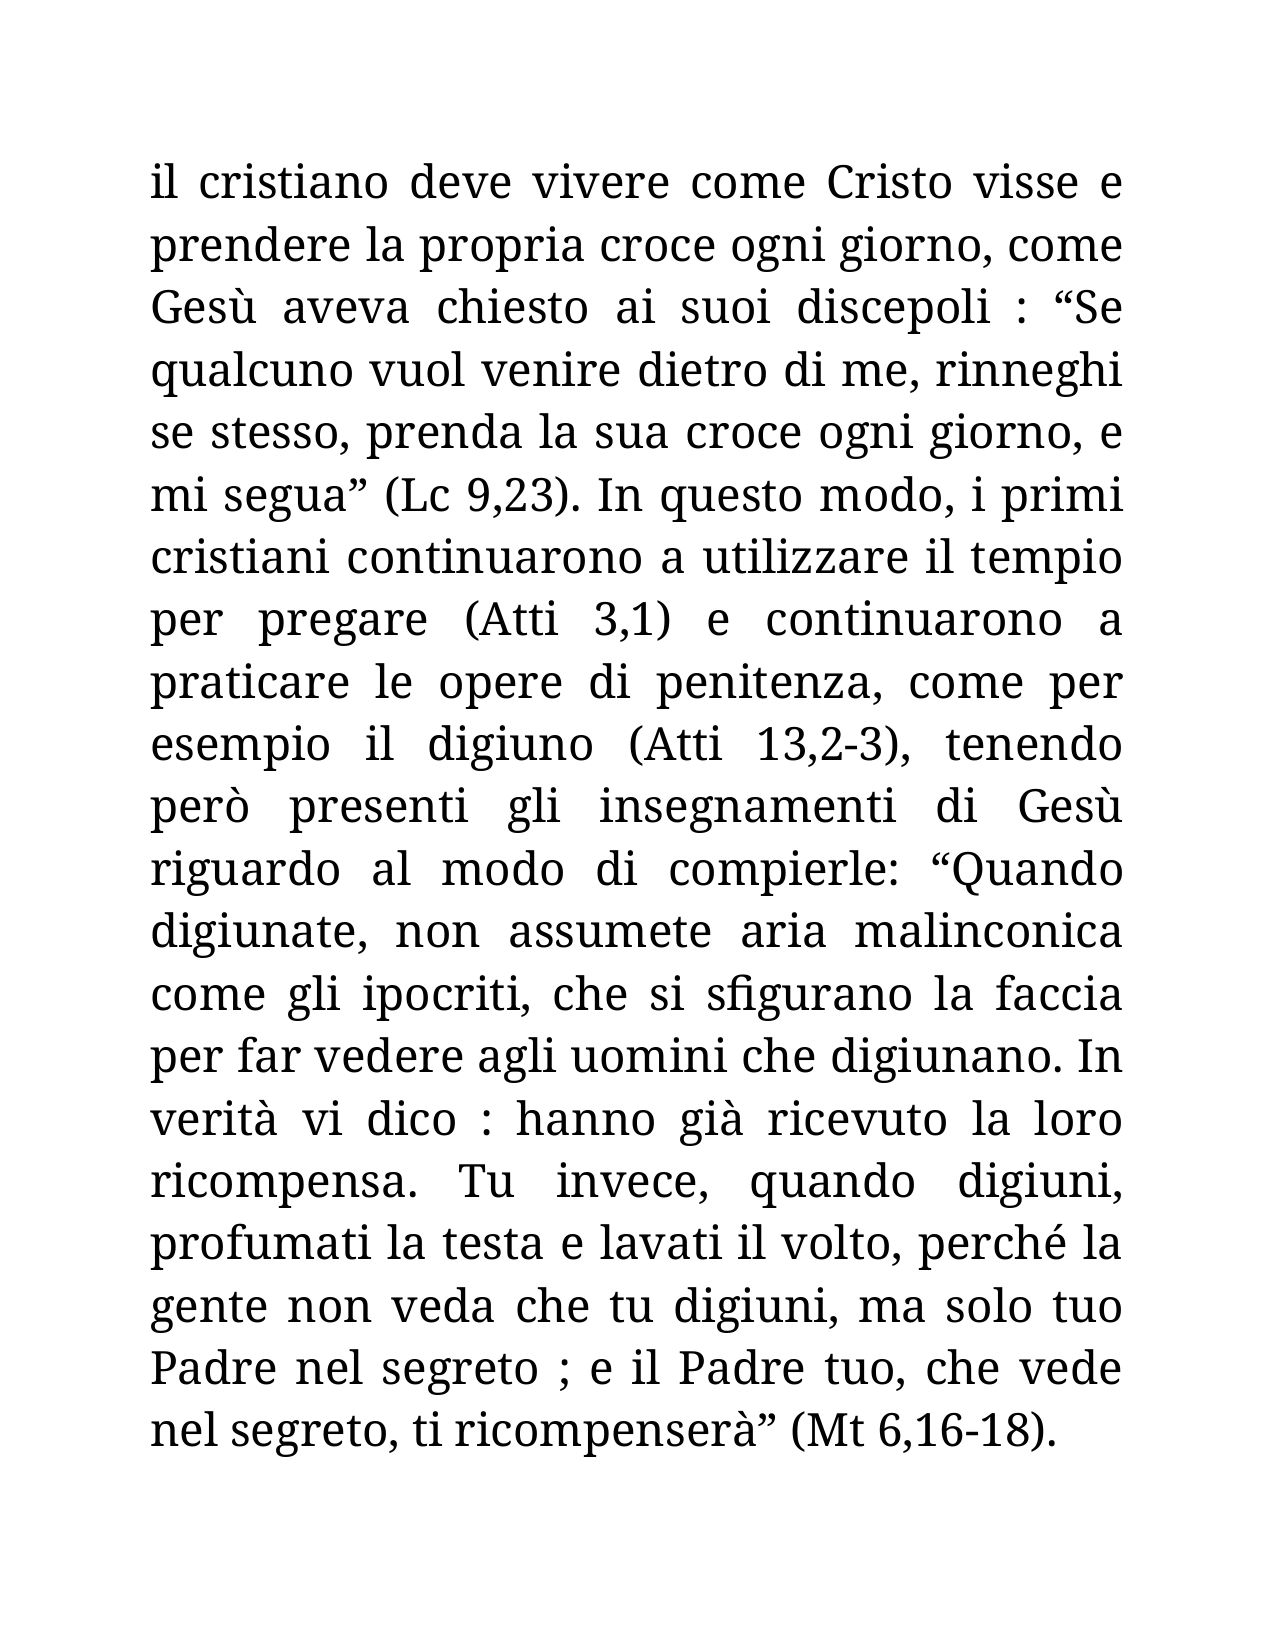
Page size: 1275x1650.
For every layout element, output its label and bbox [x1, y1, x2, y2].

text [150, 150, 1125, 1483]
